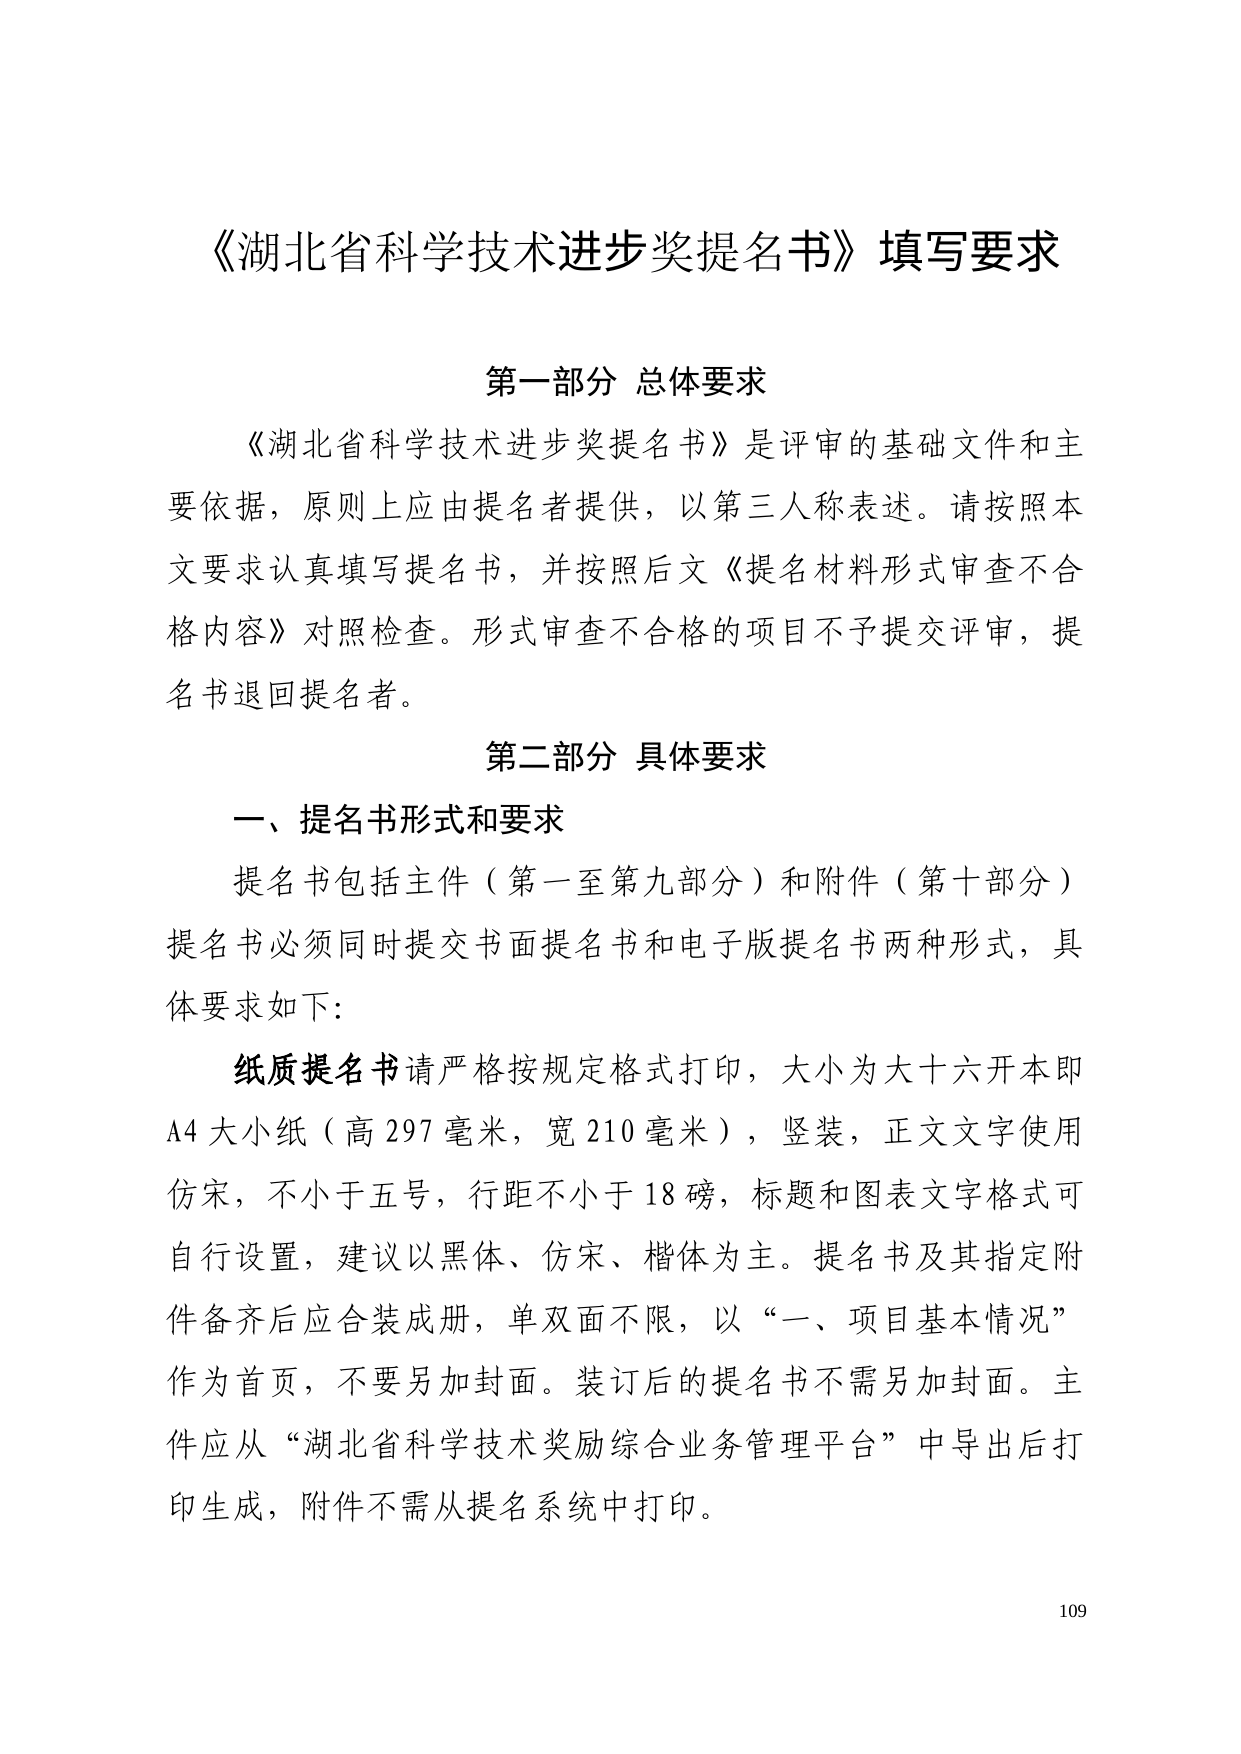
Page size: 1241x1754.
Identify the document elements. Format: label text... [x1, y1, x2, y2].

text 第一部分 总体要求 [165, 343, 1087, 406]
text 第二部分 具体要求 [165, 718, 1087, 781]
text 纸质提名书请严格按规定格式打印，大小为大十六开本即A4大小纸（高297毫米，宽210毫米），竖装，正文文字使用仿宋，不小于五号，行距不小于18磅，标题和图表文字格式可自行设置，建议以黑体、仿宋、楷体为主。提名书及其指定附件备齐后应合装成册，单双面不限，以“一、项目基本情况”作为首页，不要另加封面。装订后的提名书不需另加封面。主件应从“湖北省科学技术奖励综合业务管理平台”中导出后打印生成，附件不需从提名系统中打印。 [165, 1031, 1087, 1531]
text 《湖北省科学技术进步奖提名书》是评审的基础文件和主要依据，原则上应由提名者提供，以第三人称表述。请按照本文要求认真填写提名书，并按照后文《提名材料形式审查不合格内容》对照检查。形式审查不合格的项目不予提交评审，提名书退回提名者。 [165, 406, 1087, 718]
text 一、提名书形式和要求 [165, 781, 1087, 843]
title 《湖北省科学技术进步奖提名书》填写要求 [165, 218, 1087, 281]
text 提名书包括主件（第一至第九部分）和附件（第十部分）。提名书必须同时提交书面提名书和电子版提名书两种形式，具体要求如下： [165, 843, 1087, 1031]
